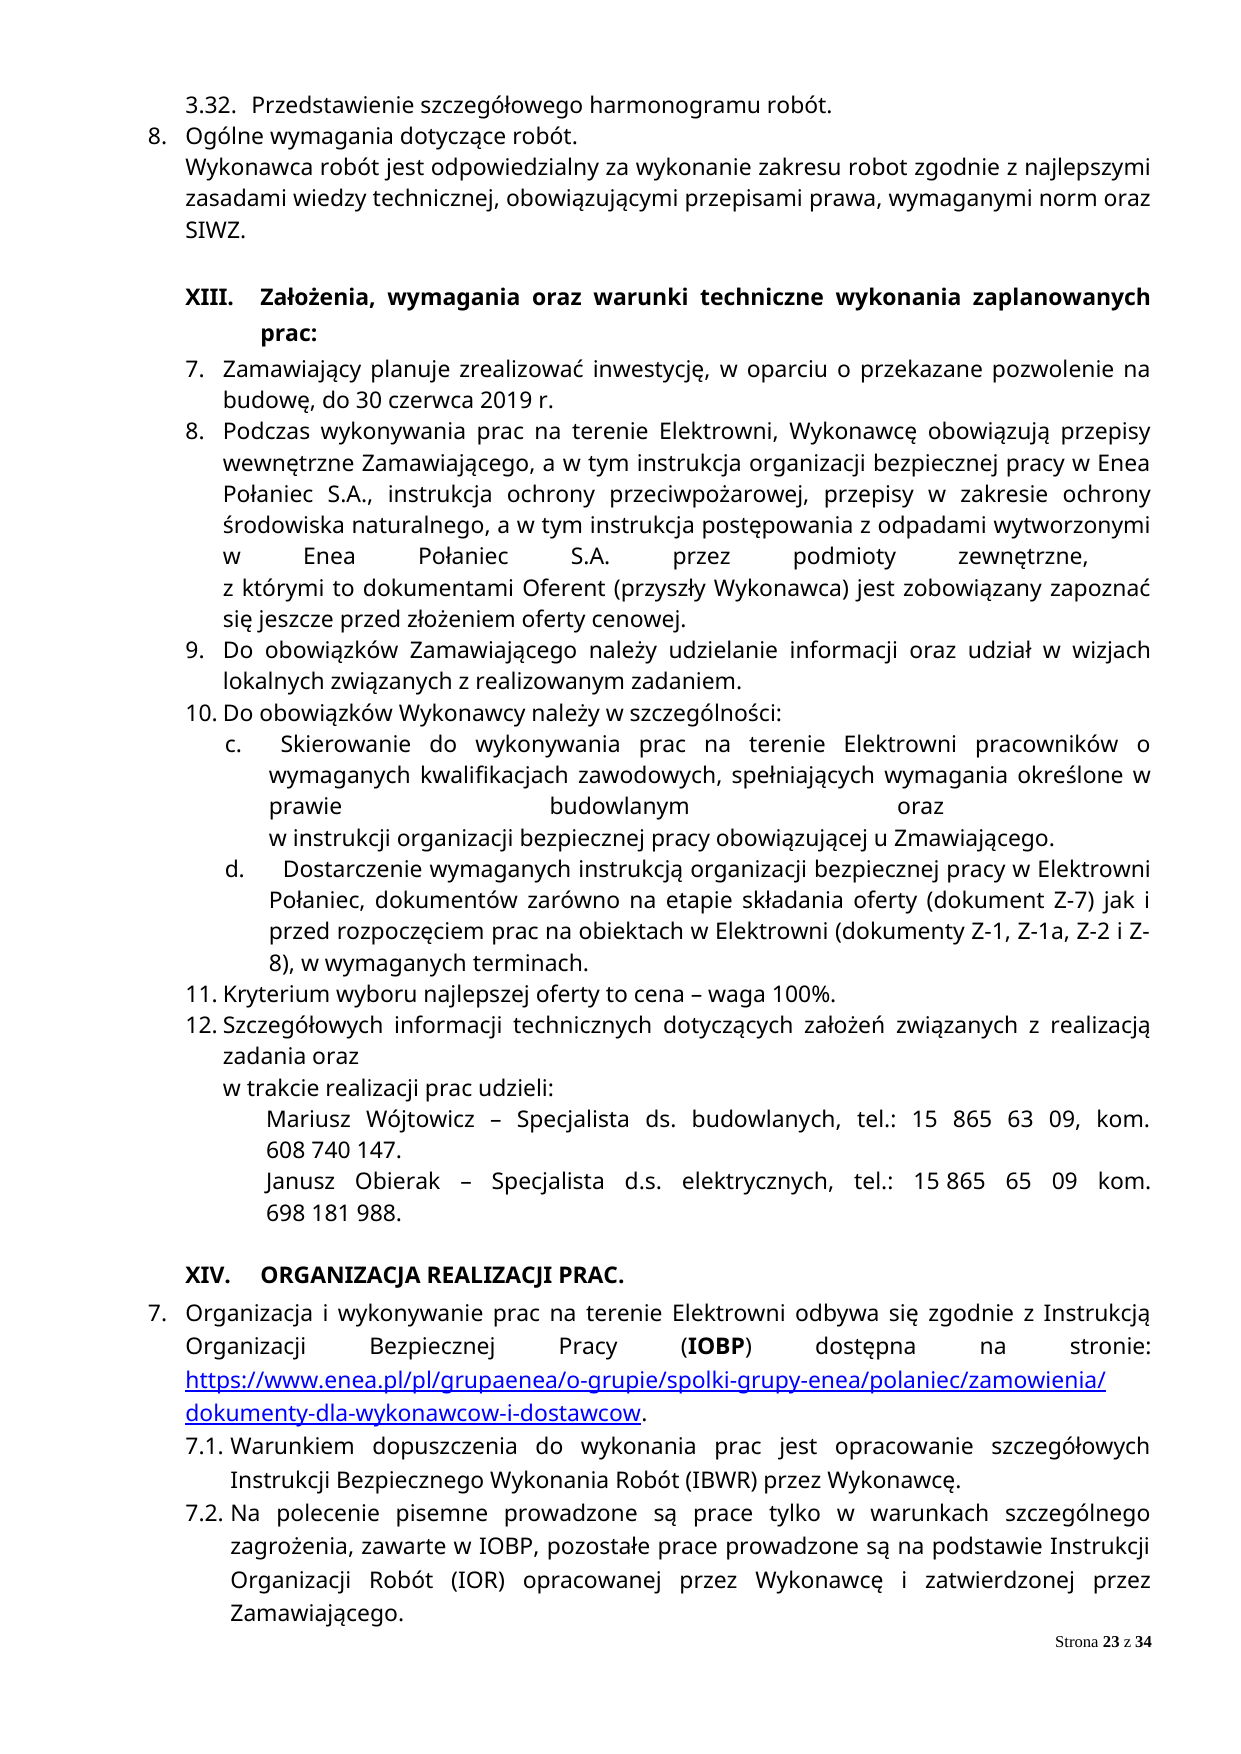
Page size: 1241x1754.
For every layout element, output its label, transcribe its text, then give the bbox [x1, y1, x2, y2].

list Szczegółowych informacji technicznych dotyczących założeń związanych z realizacją zadania oraz [185, 1009, 1152, 1071]
list Do obowiązków Wykonawcy należy w szczególności: [185, 696, 1152, 728]
list Ogólne wymagania dotyczące robót. [148, 120, 1152, 151]
text Wykonawca robót jest odpowiedzialny za wykonanie zakresu robot zgodnie z najlepszymi zasadami wiedzy technicznej, obowiązującymi przepisami prawa, wymaganymi norm oraz SIWZ. [185, 151, 1152, 245]
list Kryterium wyboru najlepszej oferty to cena – waga 100%. [185, 978, 1152, 1009]
text Mariusz Wójtowicz – Specjalista ds. budowlanych, tel.: 15 865 63 09, kom. 608 740 147. [266, 1103, 1152, 1165]
list Założenia, wymagania oraz warunki techniczne wykonania zaplanowanych prac: [185, 281, 1152, 348]
list Organizacja i wykonywanie prac na terenie Elektrowni odbywa się zgodnie z Instrukcją Organizacji Bezpiecznej Pracy (IOBP) dostępna na stronie: https://www.enea.pl/pl/grupaenea/o-grupie/spolki-grupy-enea/polaniec/zamowienia/dokumenty-dla-wykonawcow-i-dostawcow. [148, 1295, 1152, 1428]
list Zamawiający planuje zrealizować inwestycję, w oparciu o przekazane pozwolenie na budowę, do 30 czerwca 2019 r. [185, 353, 1152, 415]
list Warunkiem dopuszczenia do wykonania prac jest opracowanie szczegółowych Instrukcji Bezpiecznego Wykonania Robót (IBWR) przez Wykonawcę. [185, 1428, 1152, 1495]
list Skierowanie do wykonywania prac na terenie Elektrowni pracowników o wymaganych kwalifikacjach zawodowych, spełniających wymagania określone w prawie budowlanym oraz w instrukcji organizacji bezpiecznej pracy obowiązującej u Zmawiającego. [224, 728, 1152, 853]
list Podczas wykonywania prac na terenie Elektrowni, Wykonawcę obowiązują przepisy wewnętrzne Zamawiającego, a w tym instrukcja organizacji bezpiecznej pracy w Enea Połaniec S.A., instrukcja ochrony przeciwpożarowej, przepisy w zakresie ochrony środowiska naturalnego, a w tym instrukcja postępowania z odpadami wytworzonymi w Enea Połaniec S.A. przez podmioty zewnętrzne, z którymi to dokumentami Oferent (przyszły Wykonawca) jest zobowiązany zapoznać się jeszcze przed złożeniem oferty cenowej. [185, 415, 1152, 634]
list ORGANIZACJA REALIZACJI PRAC. [185, 1259, 1152, 1290]
list Do obowiązków Zamawiającego należy udzielanie informacji oraz udział w wizjach lokalnych związanych z realizowanym zadaniem. [185, 634, 1152, 696]
list Dostarczenie wymaganych instrukcją organizacji bezpiecznej pracy w Elektrowni Połaniec, dokumentów zarówno na etapie składania oferty (dokument Z-7) jak i przed rozpoczęciem prac na obiektach w Elektrowni (dokumenty Z-1, Z-1a, Z-2 i Z-8), w wymaganych terminach. [224, 853, 1152, 978]
text Janusz Obierak – Specjalista d.s. elektrycznych, tel.: 15 865 65 09 kom. 698 181 988. [266, 1165, 1152, 1228]
list w trakcie realizacji prac udzieli: [223, 1071, 1152, 1103]
list Na polecenie pisemne prowadzone są prace tylko w warunkach szczególnego zagrożenia, zawarte w IOBP, pozostałe prace prowadzone są na podstawie Instrukcji Organizacji Robót (IOR) opracowanej przez Wykonawcę i zatwierdzonej przez Zamawiającego. [185, 1495, 1152, 1628]
list Przedstawienie szczegółowego harmonogramu robót. [185, 89, 1152, 120]
